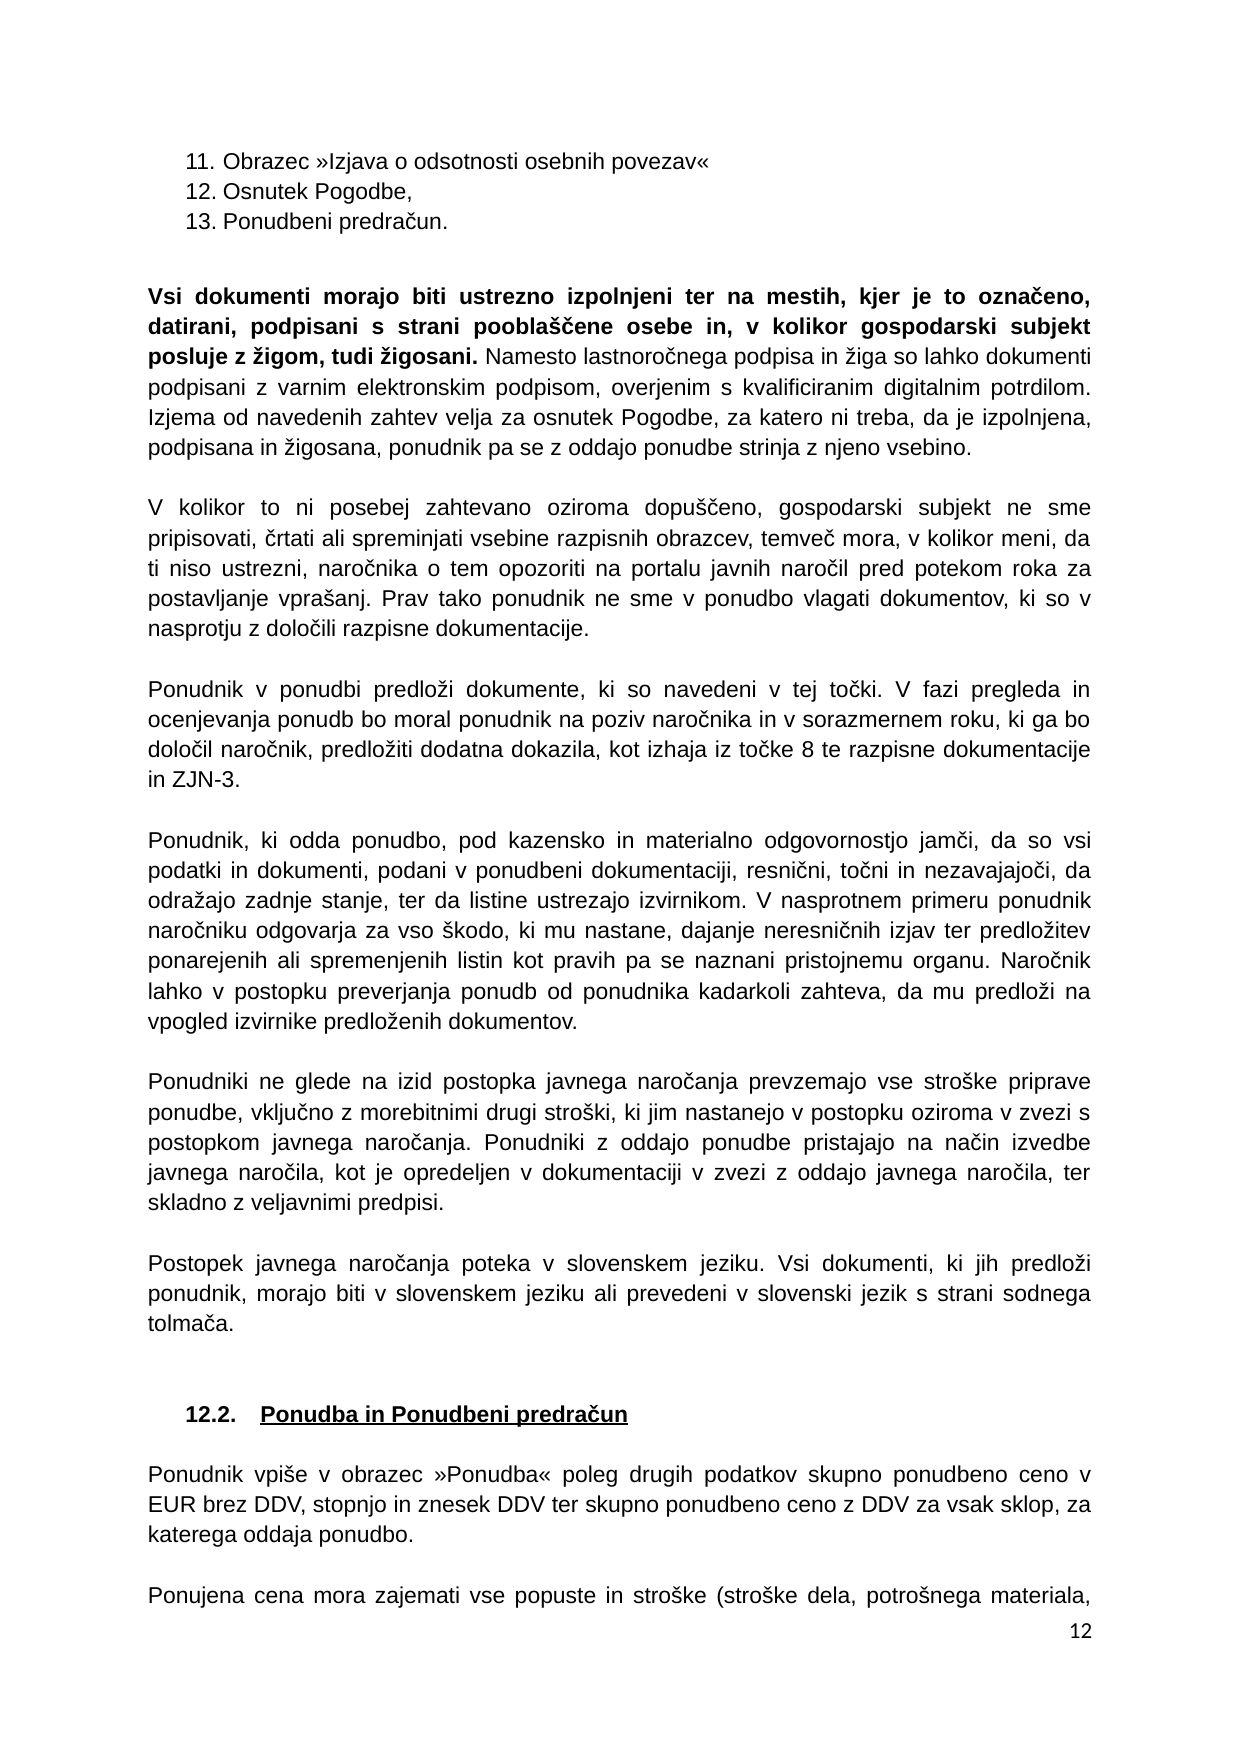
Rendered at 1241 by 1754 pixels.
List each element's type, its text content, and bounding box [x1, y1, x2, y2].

list Osnutek Pogodbe, [185, 178, 1092, 204]
text Postopek javnega naročanja poteka v slovenskem jeziku. Vsi dokumenti, ki jih predloži ponudnik, morajo biti v slovenskem jeziku ali prevedeni v slovenski jezik s strani sodnega tolmača. [148, 1249, 1092, 1336]
text Ponudnik, ki odda ponudbo, pod kazensko in materialno odgovornostjo jamči, da so vsi podatki in dokumenti, podani v ponudbeni dokumentaciji, resnični, točni in nezavajajoči, da odražajo zadnje stanje, ter da listine ustrezajo izvirnikom. V nasprotnem primeru ponudnik naročniku odgovarja za vso škodo, ki mu nastane, dajanje neresničnih izjav ter predložitev ponarejenih ali spremenjenih listin kot pravih pa se naznani pristojnemu organu. Naročnik lahko v postopku preverjanja ponudb od ponudnika kadarkoli zahteva, da mu predloži na vpogled izvirnike predloženih dokumentov. [148, 827, 1092, 1034]
text Ponudniki ne glede na izid postopka javnega naročanja prevzemajo vse stroške priprave ponudbe, vključno z morebitnimi drugi stroški, ki jim nastanejo v postopku oziroma v zvezi s postopkom javnega naročanja. Ponudniki z oddajo ponudbe pristajajo na način izvedbe javnega naročila, kot je opredeljen v dokumentaciji v zvezi z oddajo javnega naročila, ter skladno z veljavnimi predpisi. [148, 1068, 1092, 1216]
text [148, 1582, 1092, 1608]
text Vsi dokumenti morajo biti ustrezno izpolnjeni ter na mestih, kjer je to označeno, datirani, podpisani s strani pooblaščene osebe in, v kolikor gospodarski subjekt posluje z žigom, tudi žigosani. Namesto lastnoročnega podpisa in žiga so lahko dokumenti podpisani z varnim elektronskim podpisom, overjenim s kvalificiranim digitalnim potrdilom. Izjema od navedenih zahtev velja za osnutek Pogodbe, za katero ni treba, da je izpolnjena, podpisana in žigosana, ponudnik pa se z oddajo ponudbe strinja z njeno vsebino. [148, 283, 1092, 460]
list Ponudbeni predračun. [185, 208, 1092, 234]
list Obrazec »Izjava o odsotnosti osebnih povezav« [185, 148, 1092, 174]
text Ponudnik vpiše v obrazec »Ponudba« poleg drugih podatkov skupno ponudbeno ceno v EUR brez DDV, stopnjo in znesek DDV ter skupno ponudbeno ceno z DDV za vsak sklop, za katerega oddaja ponudbo. [148, 1461, 1092, 1548]
text Ponudnik v ponudbi predloži dokumente, ki so navedeni v tej točki. V fazi pregleda in ocenjevanja ponudb bo moral ponudnik na poziv naročnika in v sorazmernem roku, ki ga bo določil naročnik, predložiti dodatna dokazila, kot izhaja iz točke 8 te razpisne dokumentacije in ZJN-3. [148, 676, 1092, 793]
text V kolikor to ni posebej zahtevano oziroma dopuščeno, gospodarski subjekt ne sme pripisovati, črtati ali spreminjati vsebine razpisnih obrazcev, temveč mora, v kolikor meni, da ti niso ustrezni, naročnika o tem opozoriti na portalu javnih naročil pred potekom roka za postavljanje vprašanj. Prav tako ponudnik ne sme v ponudbo vlagati dokumentov, ki so v nasprotju z določili razpisne dokumentacije. [148, 494, 1092, 642]
subtitle Ponudba in Ponudbeni predračun [185, 1401, 1092, 1427]
